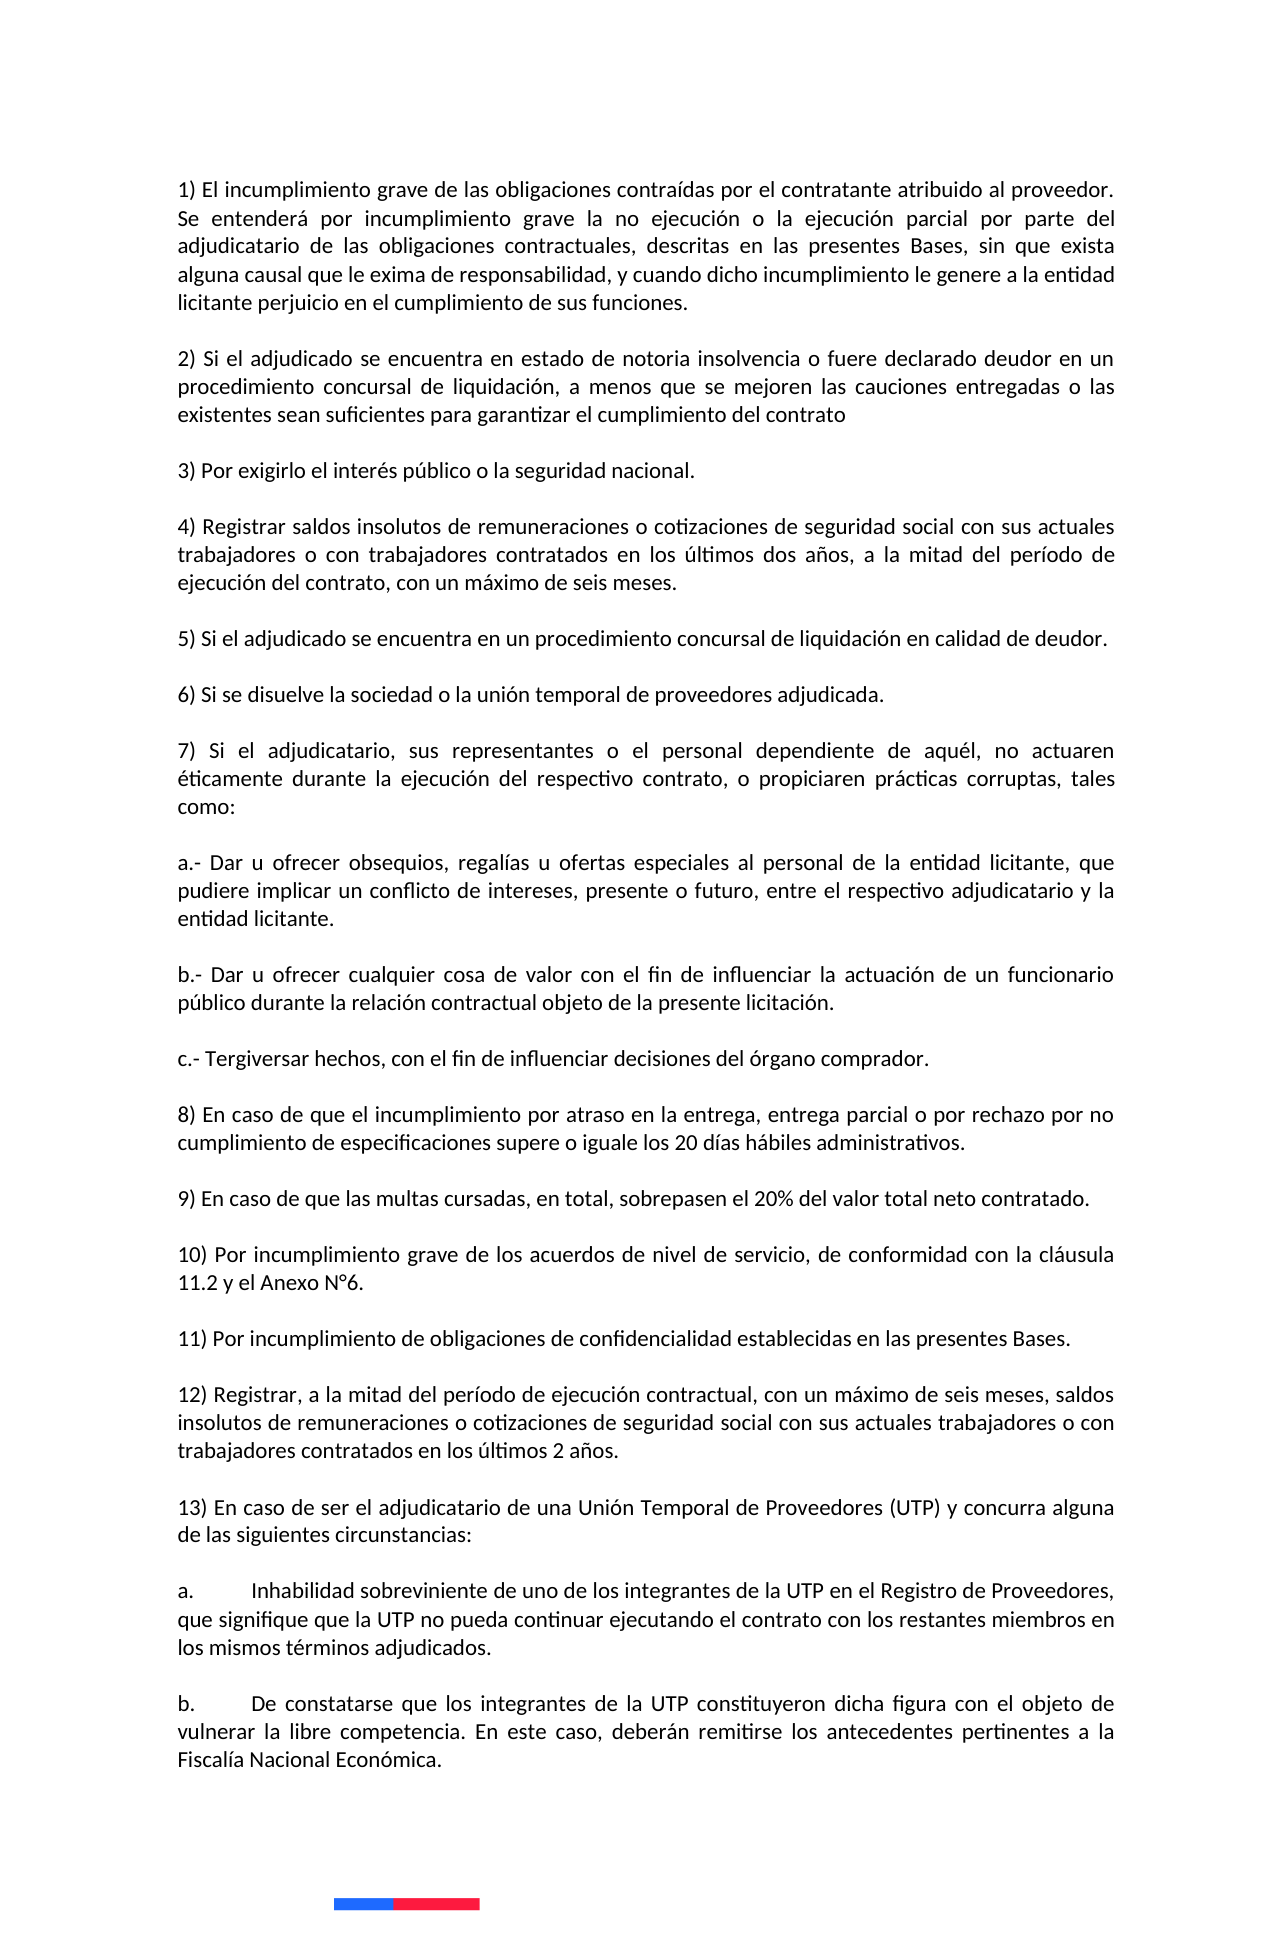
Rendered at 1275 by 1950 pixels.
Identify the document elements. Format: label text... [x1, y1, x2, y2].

picture [200, 1802, 608, 1912]
text 10) Por incumplimiento grave de los acuerdos de nivel de servicio, de conformidad con la cláusula 11.2 y el Anexo N°6. [177, 1240, 1117, 1296]
text a. Inhabilidad sobreviniente de uno de los integrantes de la UTP en el Registro de Proveedores, que signifique que la UTP no pueda continuar ejecutando el contrato con los restantes miembros en los mismos términos adjudicados. [177, 1577, 1117, 1661]
text 4) Registrar saldos insolutos de remuneraciones o cotizaciones de seguridad social con sus actuales trabajadores o con trabajadores contratados en los últimos dos años, a la mitad del período de ejecución del contrato, con un máximo de seis meses. [177, 512, 1117, 596]
text 3) Por exigirlo el interés público o la seguridad nacional. [177, 456, 1117, 484]
text 12) Registrar, a la mitad del período de ejecución contractual, con un máximo de seis meses, saldos insolutos de remuneraciones o cotizaciones de seguridad social con sus actuales trabajadores o con trabajadores contratados en los últimos 2 años. [177, 1381, 1117, 1464]
text c.- Tergiversar hechos, con el fin de influenciar decisiones del órgano comprador. [177, 1044, 1117, 1072]
text 6) Si se disuelve la sociedad o la unión temporal de proveedores adjudicada. [177, 652, 1117, 708]
text 1) El incumplimiento grave de las obligaciones contraídas por el contratante atribuido al proveedor. Se entenderá por incumplimiento grave la no ejecución o la ejecución parcial por parte del adjudicatario de las obligaciones contractuales, descritas en las presentes Bases, sin que exista alguna causal que le exima de responsabilidad, y cuando dicho incumplimiento le genere a la entidad licitante perjuicio en el cumplimiento de sus funciones. [177, 176, 1117, 316]
text 8) En caso de que el incumplimiento por atraso en la entrega, entrega parcial o por rechazo por no cumplimiento de especificaciones supere o iguale los 20 días hábiles administrativos. [177, 1100, 1117, 1156]
text 9) En caso de que las multas cursadas, en total, sobrepasen el 20% del valor total neto contratado. [177, 1184, 1117, 1212]
text b. De constatarse que los integrantes de la UTP constituyeron dicha figura con el objeto de vulnerar la libre competencia. En este caso, deberán remitirse los antecedentes pertinentes a la Fiscalía Nacional Económica. [177, 1689, 1117, 1773]
text 7) Si el adjudicatario, sus representantes o el personal dependiente de aquél, no actuaren éticamente durante la ejecución del respectivo contrato, o propiciaren prácticas corruptas, tales como: [177, 736, 1117, 820]
text 11) Por incumplimiento de obligaciones de confidencialidad establecidas en las presentes Bases. [177, 1324, 1117, 1352]
text a.- Dar u ofrecer obsequios, regalías u ofertas especiales al personal de la entidad licitante, que pudiere implicar un conflicto de intereses, presente o futuro, entre el respectivo adjudicatario y la entidad licitante. [177, 848, 1117, 932]
text b.- Dar u ofrecer cualquier cosa de valor con el fin de influenciar la actuación de un funcionario público durante la relación contractual objeto de la presente licitación. [177, 960, 1117, 1016]
text 5) Si el adjudicado se encuentra en un procedimiento concursal de liquidación en calidad de deudor. [177, 596, 1117, 652]
text 13) En caso de ser el adjudicatario de una Unión Temporal de Proveedores (UTP) y concurra alguna de las siguientes circunstancias: [177, 1493, 1117, 1549]
text 2) Si el adjudicado se encuentra en estado de notoria insolvencia o fuere declarado deudor en un procedimiento concursal de liquidación, a menos que se mejoren las cauciones entregadas o las existentes sean suficientes para garantizar el cumplimiento del contrato [177, 344, 1117, 428]
